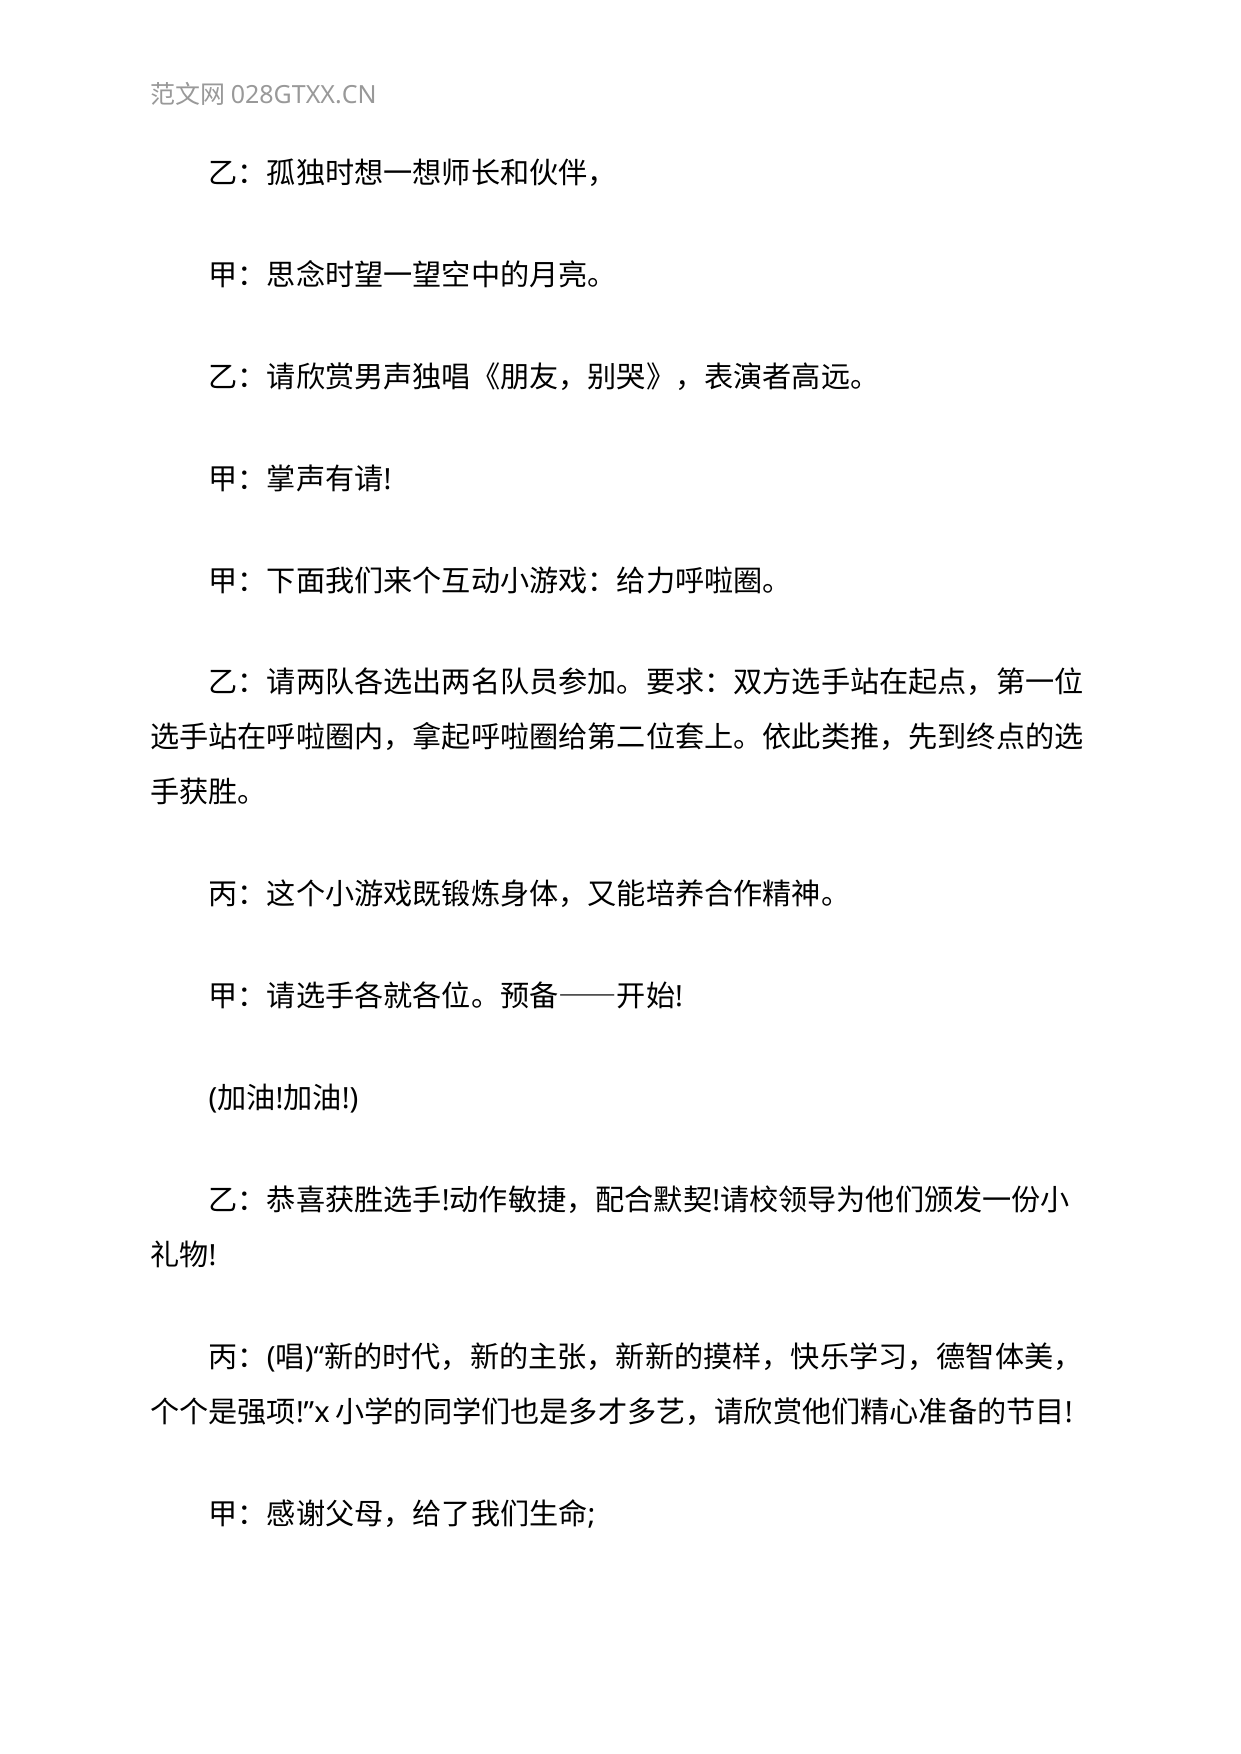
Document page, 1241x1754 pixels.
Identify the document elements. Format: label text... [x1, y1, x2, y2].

text 丙：这个小游戏既锻炼身体，又能培养合作精神。 [150, 871, 1090, 913]
text 甲：掌声有请! [150, 455, 1090, 498]
text (加油!加油!) [150, 1074, 1090, 1117]
text 甲：思念时望一望空中的月亮。 [150, 252, 1090, 294]
text 乙：请两队各选出两名队员参加。要求：双方选手站在起点，第一位选手站在呼啦圈内，拿起呼啦圈给第二位套上。依此类推，先到终点的选手获胜。 [150, 659, 1090, 811]
text 甲：下面我们来个互动小游戏：给力呼啦圈。 [150, 557, 1090, 599]
text 乙：恭喜获胜选手!动作敏捷，配合默契!请校领导为他们颁发一份小礼物! [150, 1176, 1090, 1274]
text 乙：孤独时想一想师长和伙伴， [150, 150, 1090, 192]
text 丙：(唱)“新的时代，新的主张，新新的摸样，快乐学习，德智体美，个个是强项!”x小学的同学们也是多才多艺，请欣赏他们精心准备的节目! [150, 1333, 1090, 1431]
text 甲：请选手各就各位。预备——开始! [150, 972, 1090, 1015]
text 甲：感谢父母，给了我们生命; [150, 1490, 1090, 1533]
text 乙：请欣赏男声独唱《朋友，别哭》，表演者高远。 [150, 353, 1090, 396]
